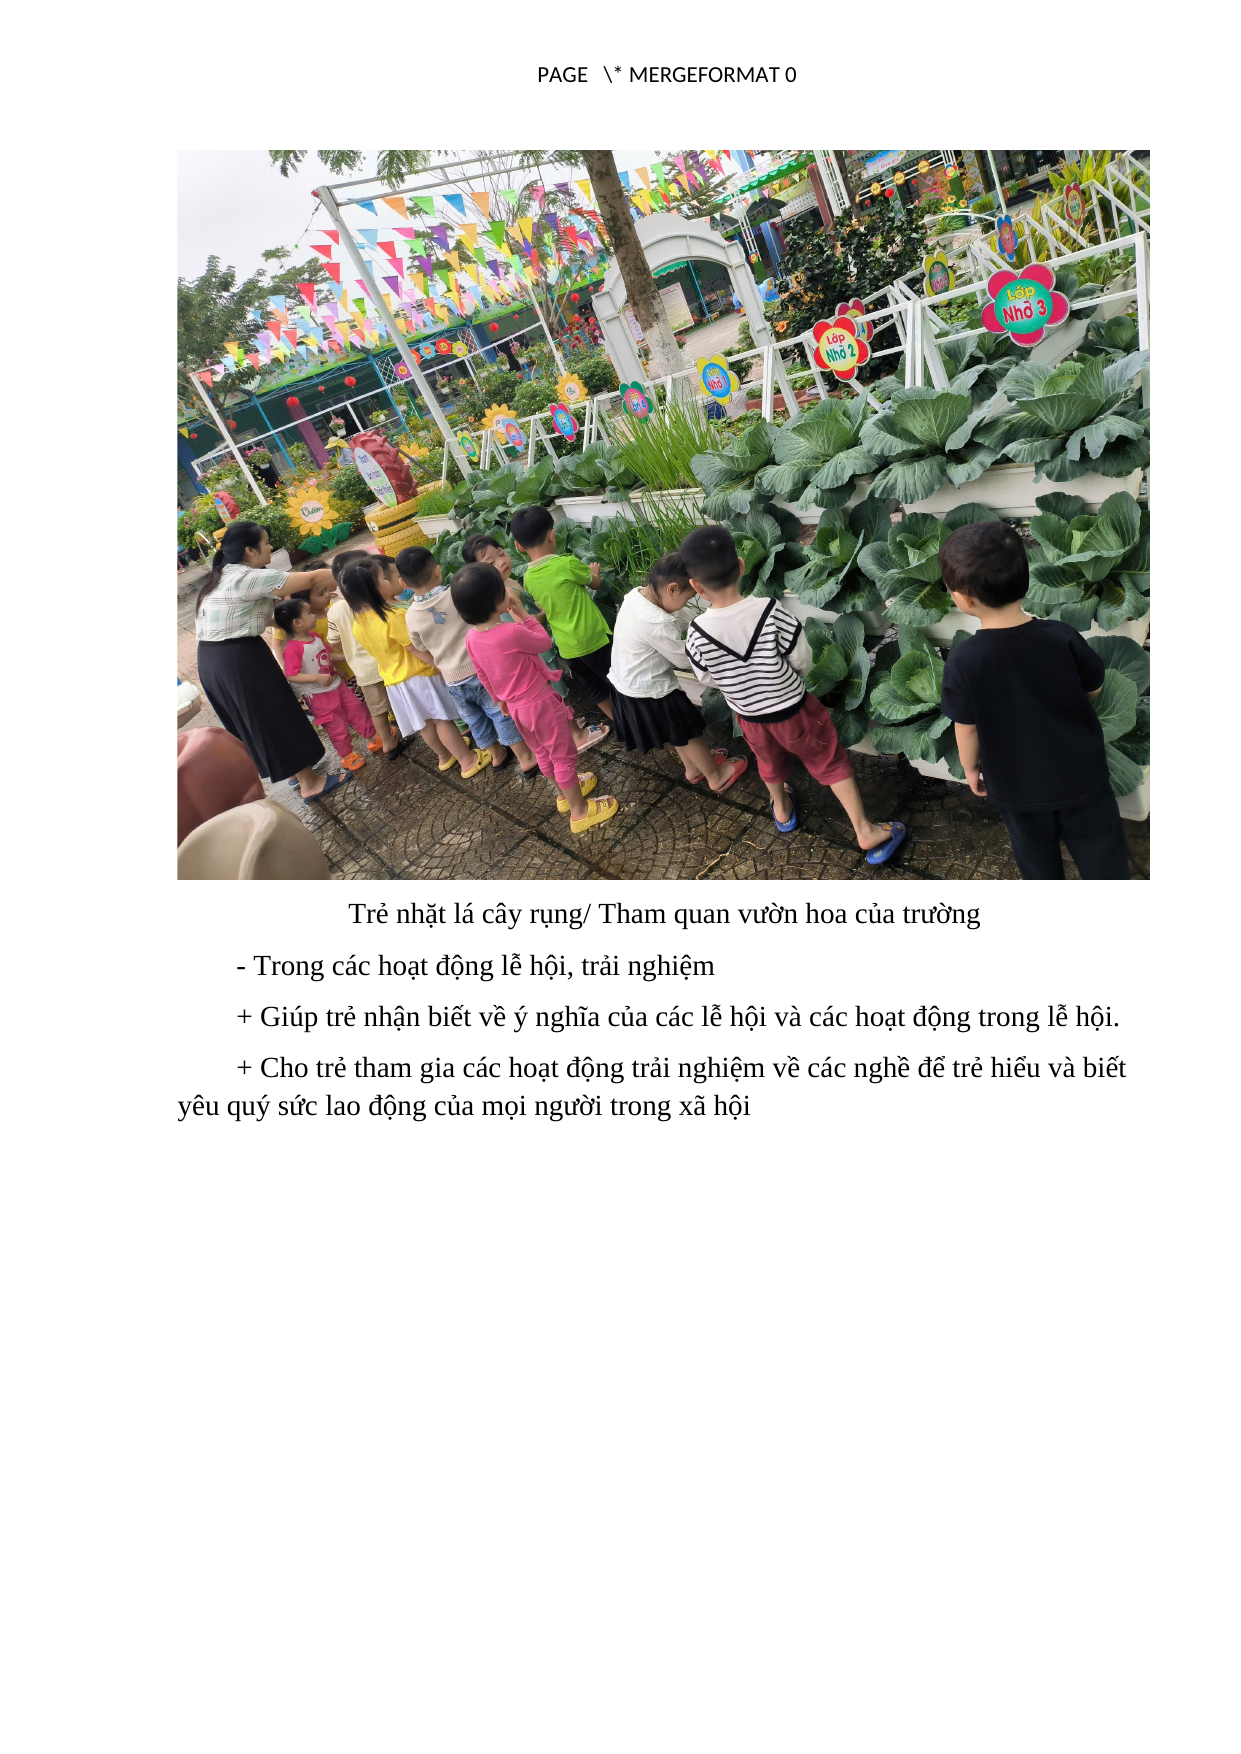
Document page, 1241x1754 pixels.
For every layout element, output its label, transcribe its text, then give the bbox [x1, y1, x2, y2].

text Trẻ nhặt lá cây rụng/ Tham quan vườn hoa của trường [177, 897, 1152, 930]
text + Cho trẻ tham gia các hoạt động trải nghiệm về các nghề để trẻ hiểu và biết yêu quý sức lao động của mọi người trong xã hội [177, 1050, 1152, 1122]
text - Trong các hoạt động lễ hội, trải nghiệm [177, 948, 1152, 981]
picture [177, 150, 1150, 880]
text + Giúp trẻ nhận biết về ý nghĩa của các lễ hội và các hoạt động trong lễ hội. [177, 999, 1152, 1032]
